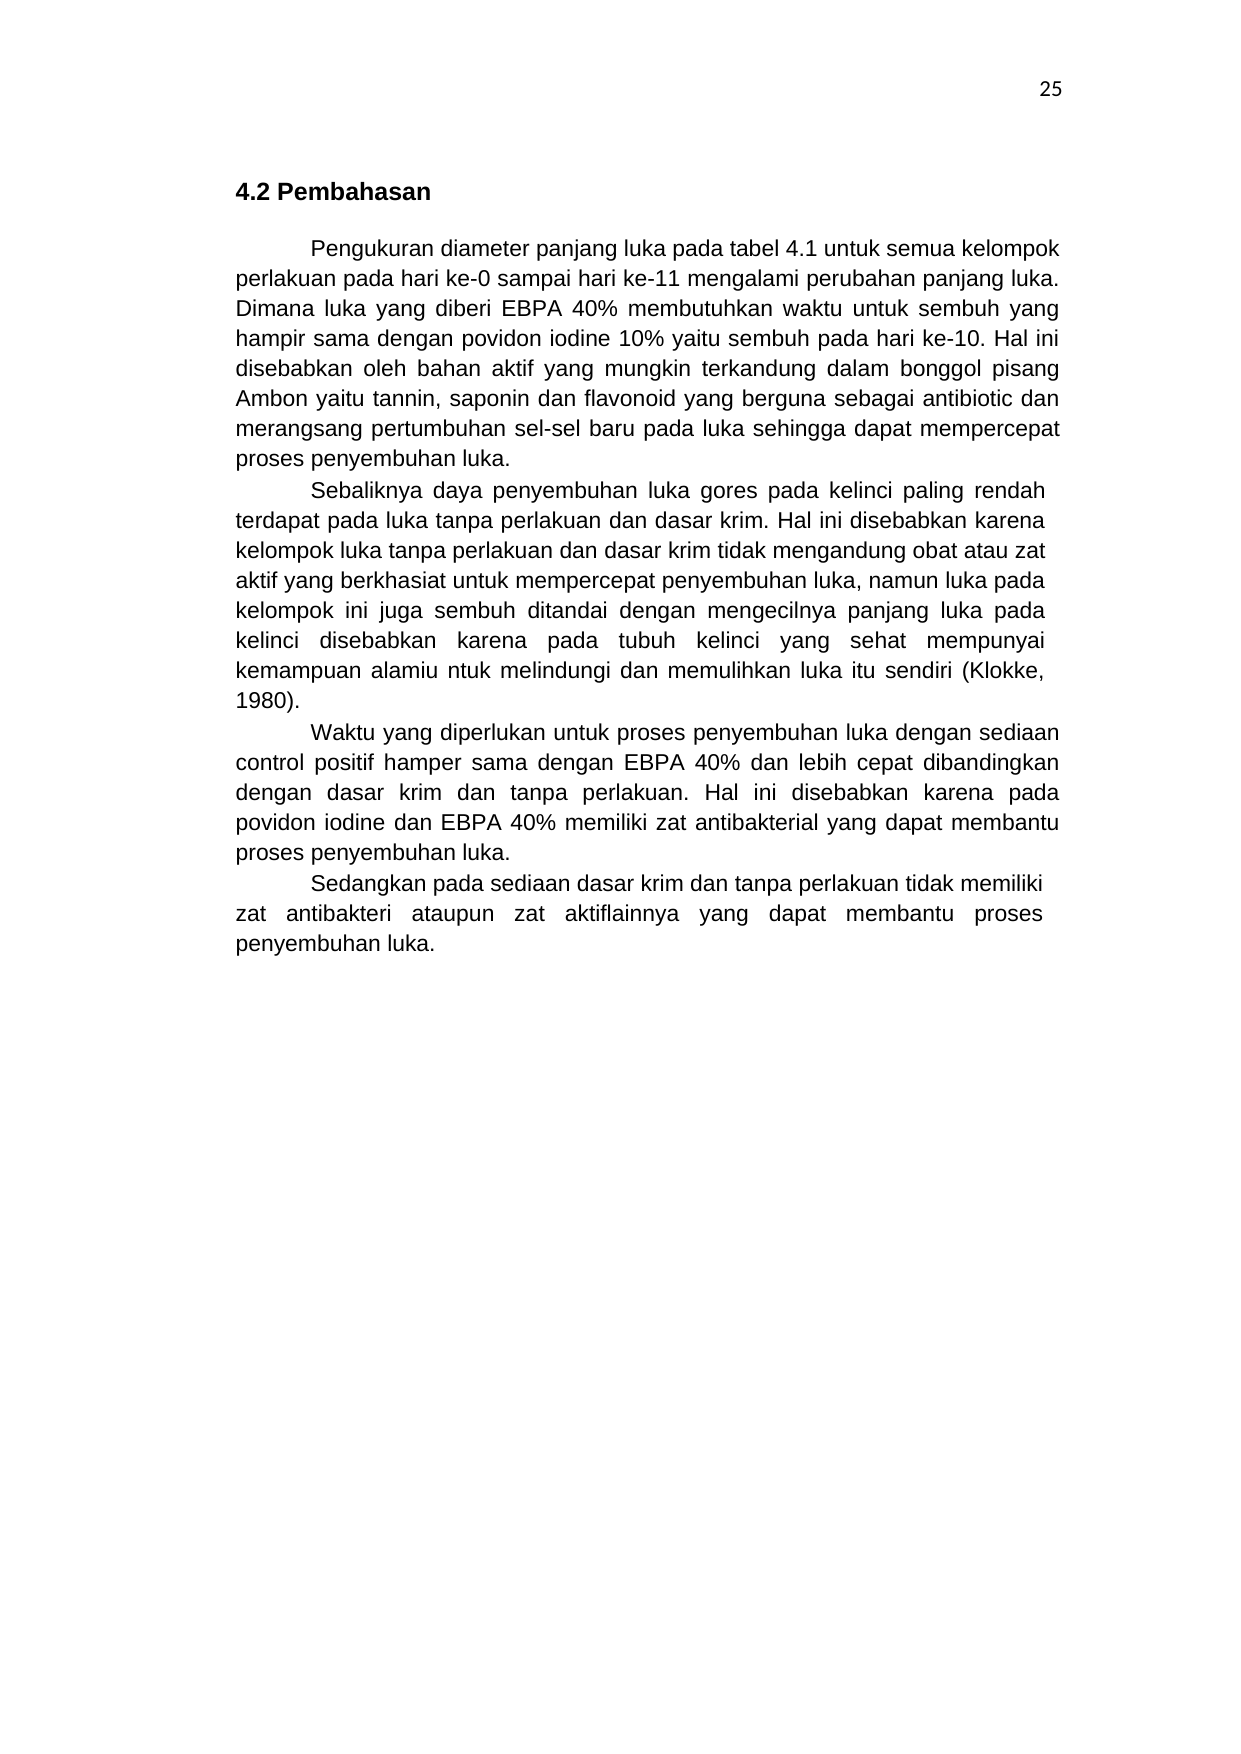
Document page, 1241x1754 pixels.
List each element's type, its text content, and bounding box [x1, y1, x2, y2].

text Waktu yang diperlukan untuk proses penyembuhan luka dengan sediaan control positif hamper sama dengan EBPA 40% dan lebih cepat dibandingkan dengan dasar krim dan tanpa perlakuan. Hal ini disebabkan karena pada povidon iodine dan EBPA 40% memiliki zat antibakterial yang dapat membantu proses penyembuhan luka. [235, 719, 1060, 865]
text 4.2 Pembahasan [235, 177, 1090, 205]
text Sebaliknya daya penyembuhan luka gores pada kelinci paling rendah terdapat pada luka tanpa perlakuan dan dasar krim. Hal ini disebabkan karena kelompok luka tanpa perlakuan dan dasar krim tidak mengandung obat atau zat aktif yang berkhasiat untuk mempercepat penyembuhan luka, namun luka pada kelompok ini juga sembuh ditandai dengan mengecilnya panjang luka pada kelinci disebabkan karena pada tubuh kelinci yang sehat mempunyai kemampuan alamiu ntuk melindungi dan memulihkan luka itu sendiri (Klokke, 1980). [235, 477, 1046, 713]
text Pengukuran diameter panjang luka pada tabel 4.1 untuk semua kelompok perlakuan pada hari ke-0 sampai hari ke-11 mengalami perubahan panjang luka. Dimana luka yang diberi EBPA 40% membutuhkan waktu untuk sembuh yang hampir sama dengan povidon iodine 10% yaitu sembuh pada hari ke-10. Hal ini disebabkan oleh bahan aktif yang mungkin terkandung dalam bonggol pisang Ambon yaitu tannin, saponin dan flavonoid yang berguna sebagai antibiotic dan merangsang pertumbuhan sel-sel baru pada luka sehingga dapat mempercepat proses penyembuhan luka. [235, 235, 1060, 472]
text Sedangkan pada sediaan dasar krim dan tanpa perlakuan tidak memiliki zat antibakteri ataupun zat aktiflainnya yang dapat membantu proses penyembuhan luka. [235, 870, 1043, 956]
text 25 [150, 74, 1062, 102]
